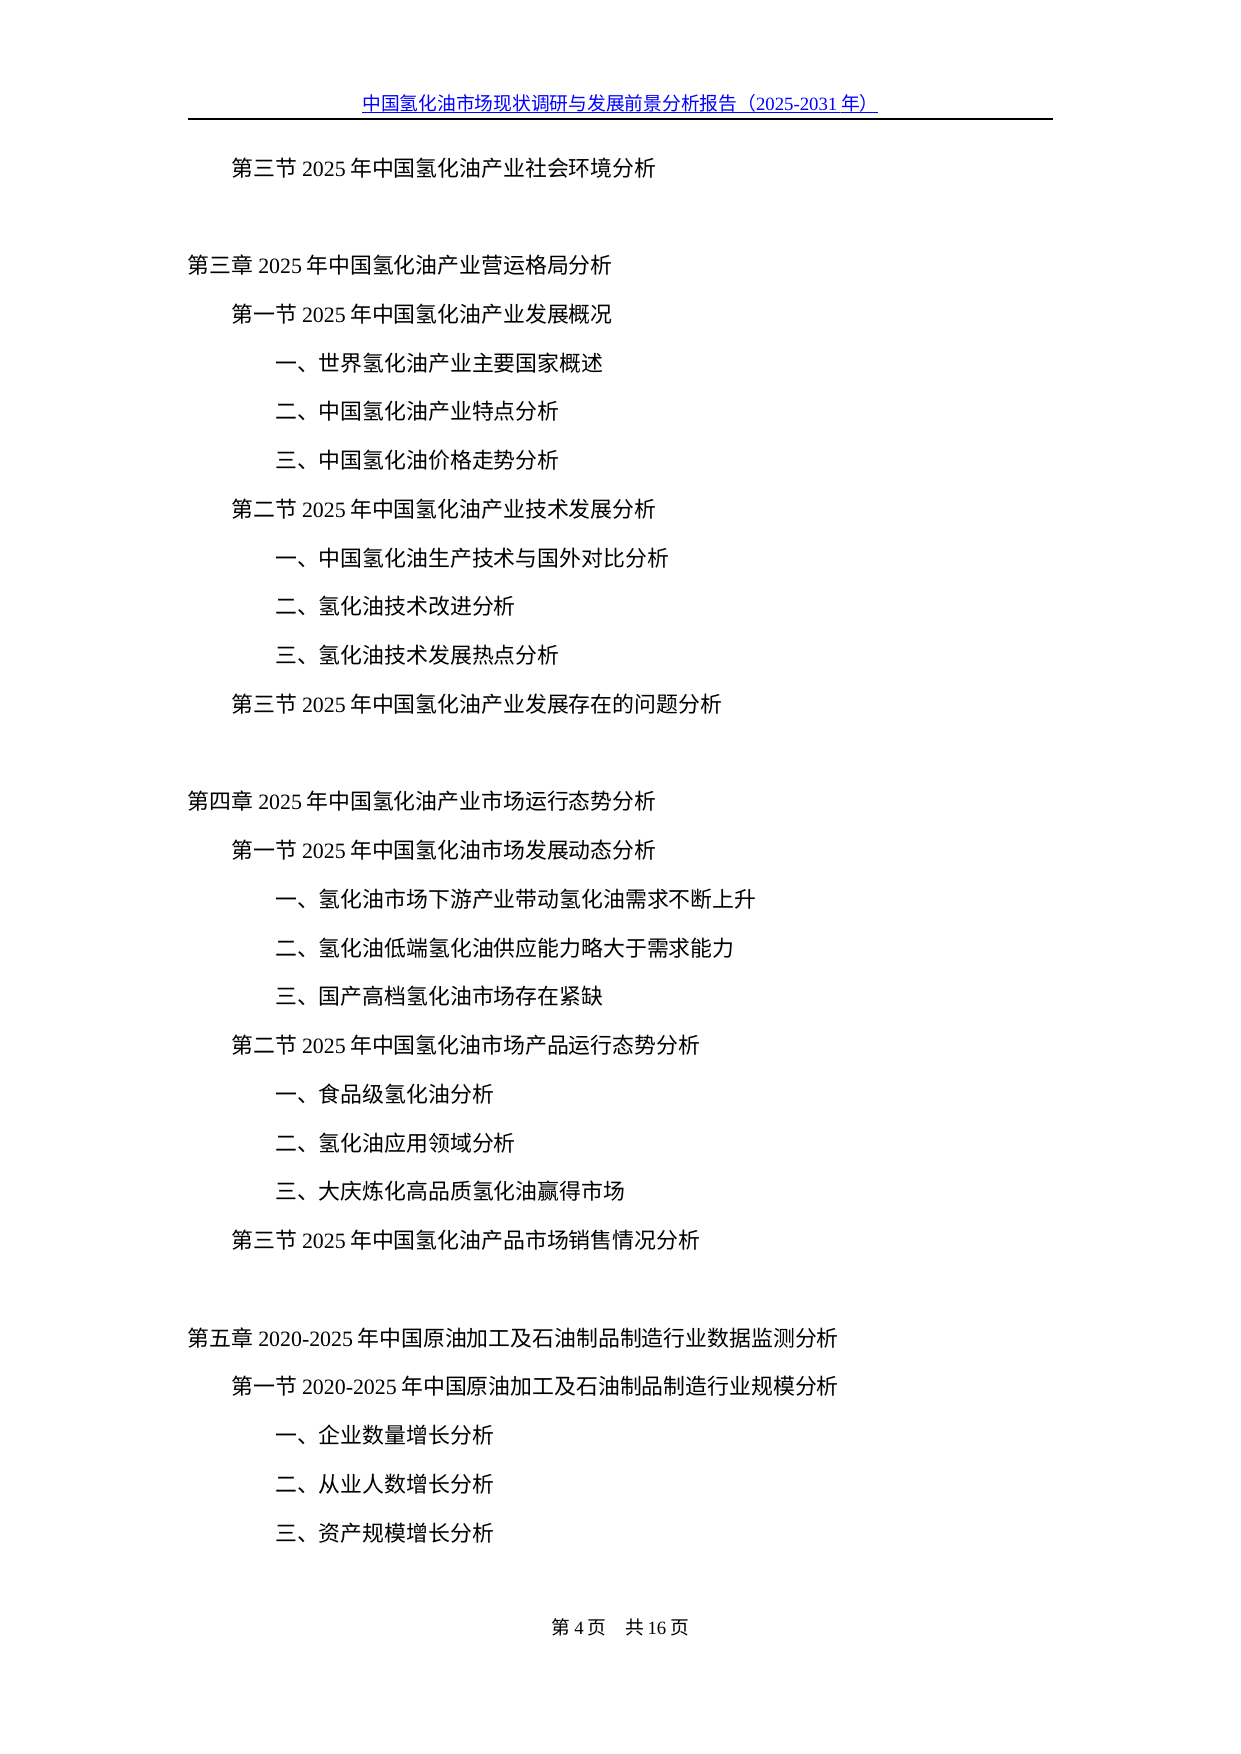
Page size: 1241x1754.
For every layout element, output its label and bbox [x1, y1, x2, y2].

text [187, 150, 1053, 1548]
